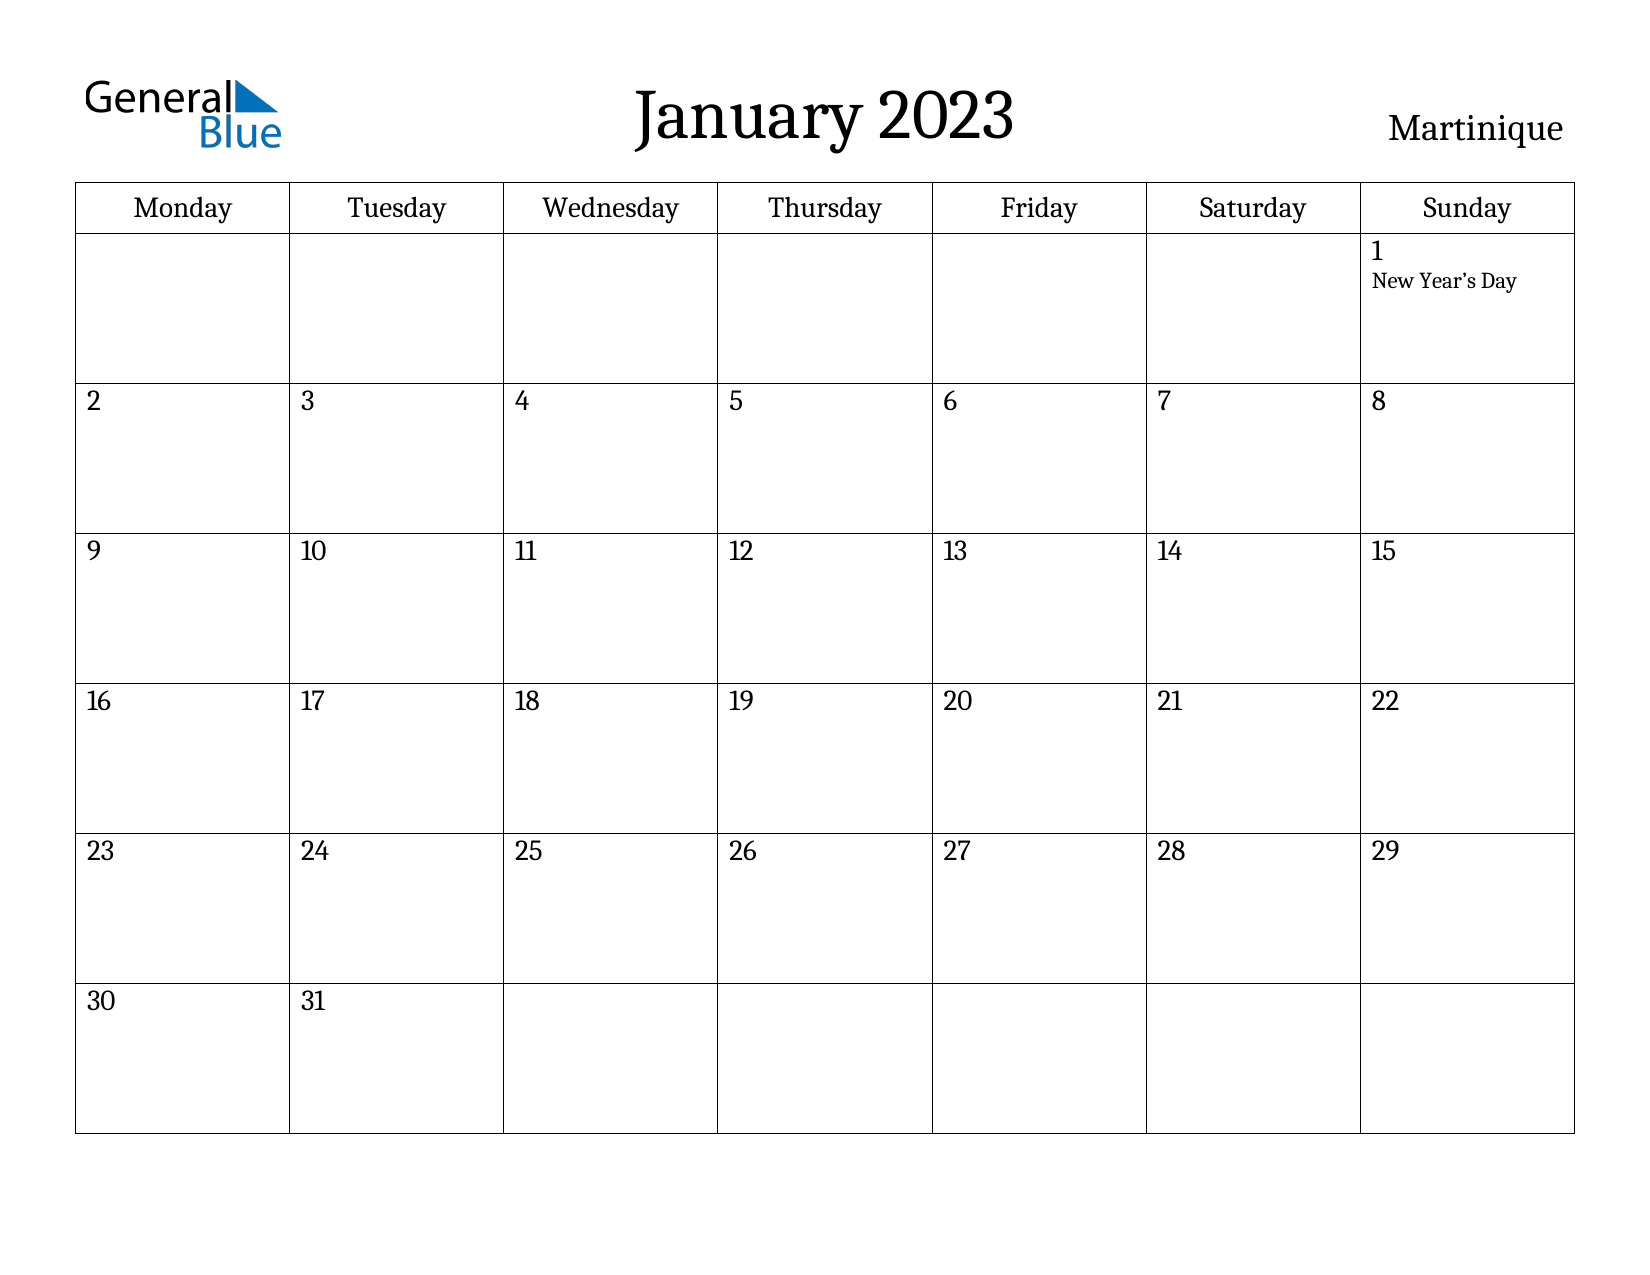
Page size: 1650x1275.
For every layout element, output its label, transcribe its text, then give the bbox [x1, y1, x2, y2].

table_cell Monday [76, 183, 289, 233]
table_cell [504, 717, 717, 833]
table_cell [504, 984, 717, 1017]
table_cell [290, 234, 503, 267]
table_cell 12 [718, 534, 932, 567]
table_cell [290, 868, 503, 983]
table_cell 4 [504, 384, 717, 417]
table_cell [1147, 717, 1360, 833]
table_cell [718, 267, 932, 383]
table_cell 10 [290, 534, 503, 567]
table_cell 8 [1361, 384, 1574, 417]
table_cell 14 [1147, 534, 1360, 567]
table_cell [504, 267, 717, 383]
table_cell Saturday [1147, 183, 1360, 233]
table_cell [504, 868, 717, 983]
table_cell [933, 567, 1146, 683]
table_cell [933, 1018, 1146, 1133]
table_cell 5 [718, 384, 932, 417]
table_cell [504, 417, 717, 533]
table_cell [76, 1018, 289, 1133]
table_cell 7 [1147, 384, 1360, 417]
table_cell [76, 267, 289, 383]
table_cell [933, 417, 1146, 533]
table_cell [76, 717, 289, 833]
table_cell [1361, 567, 1574, 683]
table_cell [718, 234, 932, 267]
table_cell [504, 234, 717, 267]
table_header [76, 75, 503, 182]
table_cell [718, 1018, 932, 1133]
table_cell 6 [933, 384, 1146, 417]
table_cell [290, 567, 503, 683]
picture [86, 80, 281, 148]
table_cell 11 [504, 534, 717, 567]
table_cell [1361, 417, 1574, 533]
table_cell 15 [1361, 534, 1574, 567]
table_cell [1147, 868, 1360, 983]
table_cell [504, 1018, 717, 1133]
table_cell [290, 717, 503, 833]
table_cell New Year’s Day [1361, 267, 1574, 383]
table_cell 22 [1361, 684, 1574, 717]
table_cell [718, 868, 932, 983]
table_cell [1147, 984, 1360, 1017]
table_cell [290, 267, 503, 383]
table_cell 16 [76, 684, 289, 717]
table_header Martinique [1146, 75, 1574, 182]
table_cell Wednesday [504, 183, 717, 233]
table_cell [1147, 1018, 1360, 1133]
table_cell Sunday [1361, 183, 1574, 233]
table_cell 25 [504, 834, 717, 867]
table_cell [1361, 717, 1574, 833]
table_cell [718, 717, 932, 833]
table_cell [504, 567, 717, 683]
table_cell [1147, 267, 1360, 383]
table_cell 30 [76, 984, 289, 1017]
table_cell [933, 868, 1146, 983]
table_cell Tuesday [290, 183, 503, 233]
table_cell 24 [290, 834, 503, 867]
table_cell [76, 567, 289, 683]
table_cell 3 [290, 384, 503, 417]
table_cell Thursday [718, 183, 932, 233]
table_cell [718, 417, 932, 533]
table_cell Friday [933, 183, 1146, 233]
table_cell 19 [718, 684, 932, 717]
table_cell 26 [718, 834, 932, 867]
table_cell [76, 868, 289, 983]
table_cell [933, 267, 1146, 383]
table_cell 9 [76, 534, 289, 567]
table_cell [718, 567, 932, 683]
table_cell 27 [933, 834, 1146, 867]
table_cell [1147, 417, 1360, 533]
table_cell 17 [290, 684, 503, 717]
table_cell [76, 234, 289, 267]
table_header January 2023 [504, 75, 1146, 182]
table_cell [1147, 567, 1360, 683]
table_cell [933, 984, 1146, 1017]
table_cell [1147, 234, 1360, 267]
table_cell 1 [1361, 234, 1574, 267]
table_cell 31 [290, 984, 503, 1017]
table_cell [933, 234, 1146, 267]
table_cell 18 [504, 684, 717, 717]
table_cell 2 [76, 384, 289, 417]
table_cell 13 [933, 534, 1146, 567]
table_cell [290, 417, 503, 533]
table_cell 28 [1147, 834, 1360, 867]
table_cell 23 [76, 834, 289, 867]
table_cell 20 [933, 684, 1146, 717]
table_cell [933, 717, 1146, 833]
table_cell [718, 984, 932, 1017]
table_cell 29 [1361, 834, 1574, 867]
table_cell [1361, 984, 1574, 1017]
table_cell 21 [1147, 684, 1360, 717]
table_cell [290, 1018, 503, 1133]
table_cell [1361, 868, 1574, 983]
table_cell [76, 417, 289, 533]
table_cell [1361, 1018, 1574, 1133]
